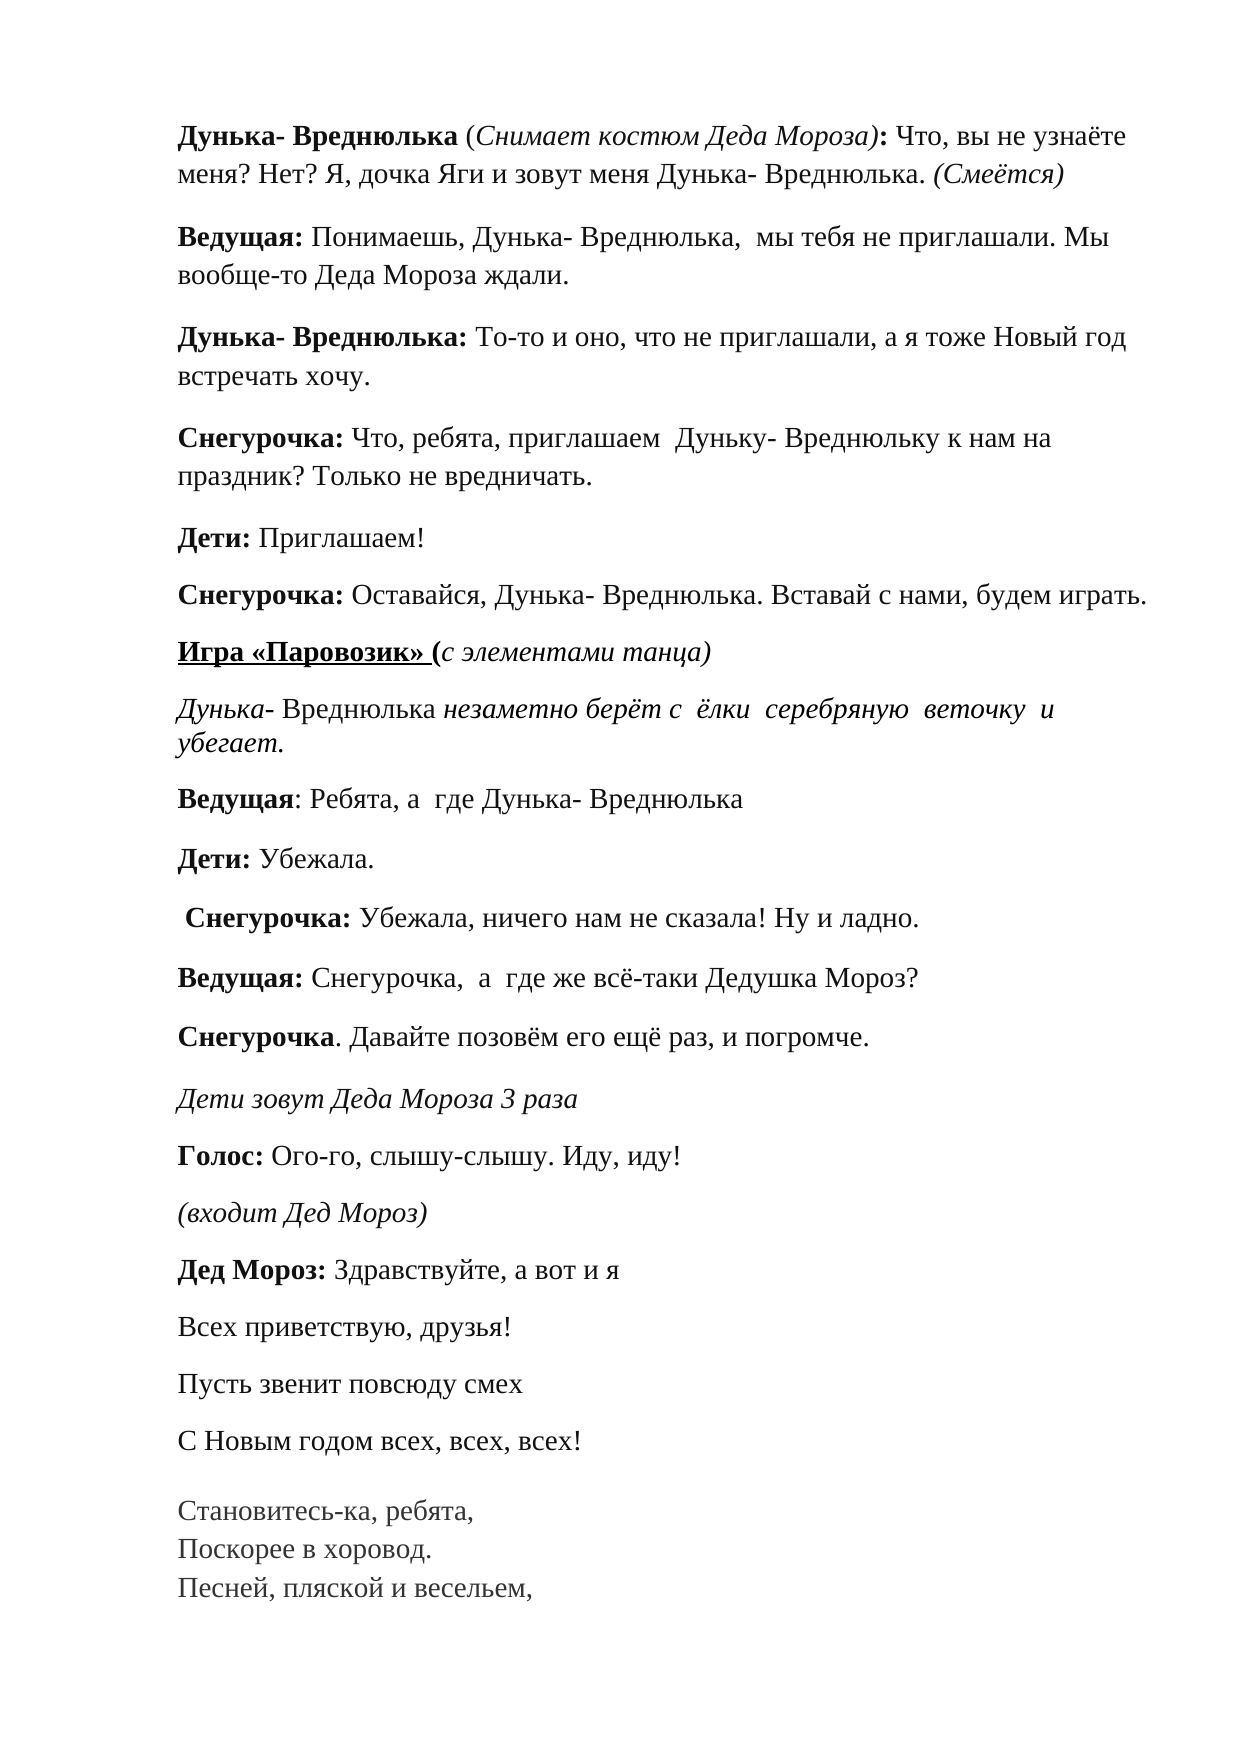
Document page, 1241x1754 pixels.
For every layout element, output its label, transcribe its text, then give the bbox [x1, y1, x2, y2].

text С Новым годом всех, всех, всех! [177, 1423, 1152, 1457]
text Пусть звенит повсюду смех [177, 1366, 1152, 1399]
text Снегурочка. Давайте позовём его ещё раз, и погромче. [177, 1019, 1152, 1053]
text Дети: Приглашаем! [177, 520, 1152, 554]
text Снегурочка: Оставайся, Дунька- Вреднюлька. Вставай с нами, будем играть. [177, 577, 1152, 611]
text Дети: Убежала. [177, 841, 1152, 874]
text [177, 1493, 1152, 1603]
text Ведущая: Снегурочка, а где же всё-таки Дедушка Мороз? [177, 960, 1152, 993]
text Дунька- Вреднюлька незаметно берёт с ёлки серебряную веточку и убегает. [177, 691, 1152, 758]
text Снегурочка: Убежала, ничего нам не сказала! Ну и ладно. [177, 900, 1152, 934]
text Дунька- Вреднюлька: То-то и оно, что не приглашали, а я тоже Новый год встречать хочу. [177, 319, 1152, 391]
text Дети зовут Деда Мороза 3 раза [177, 1081, 1152, 1115]
text Ведущая: Ребята, а где Дунька- Вреднюлька [177, 782, 1152, 815]
text Дунька- Вреднюлька (Снимает костюм Деда Мороза): Что, вы не узнаёте меня? Нет? Я, дочка Яги и зовут меня Дунька- Вреднюлька. (Смеётся) [177, 118, 1152, 190]
text Дед Мороз: Здравствуйте, а вот и я [177, 1252, 1152, 1286]
text Игра «Паровозик» (с элементами танца) [177, 634, 1152, 668]
text Голос: Ого-го, слышу-слышу. Иду, иду! [177, 1138, 1152, 1172]
text Всех приветствую, друзья! [177, 1309, 1152, 1343]
text Ведущая: Понимаешь, Дунька- Вреднюлька, мы тебя не приглашали. Мы вообще-то Деда Мороза ждали. [177, 219, 1152, 291]
text Снегурочка: Что, ребята, приглашаем Дуньку- Вреднюльку к нам на праздник? Только не вредничать. [177, 420, 1152, 492]
text (входит Дед Мороз) [177, 1195, 1152, 1229]
